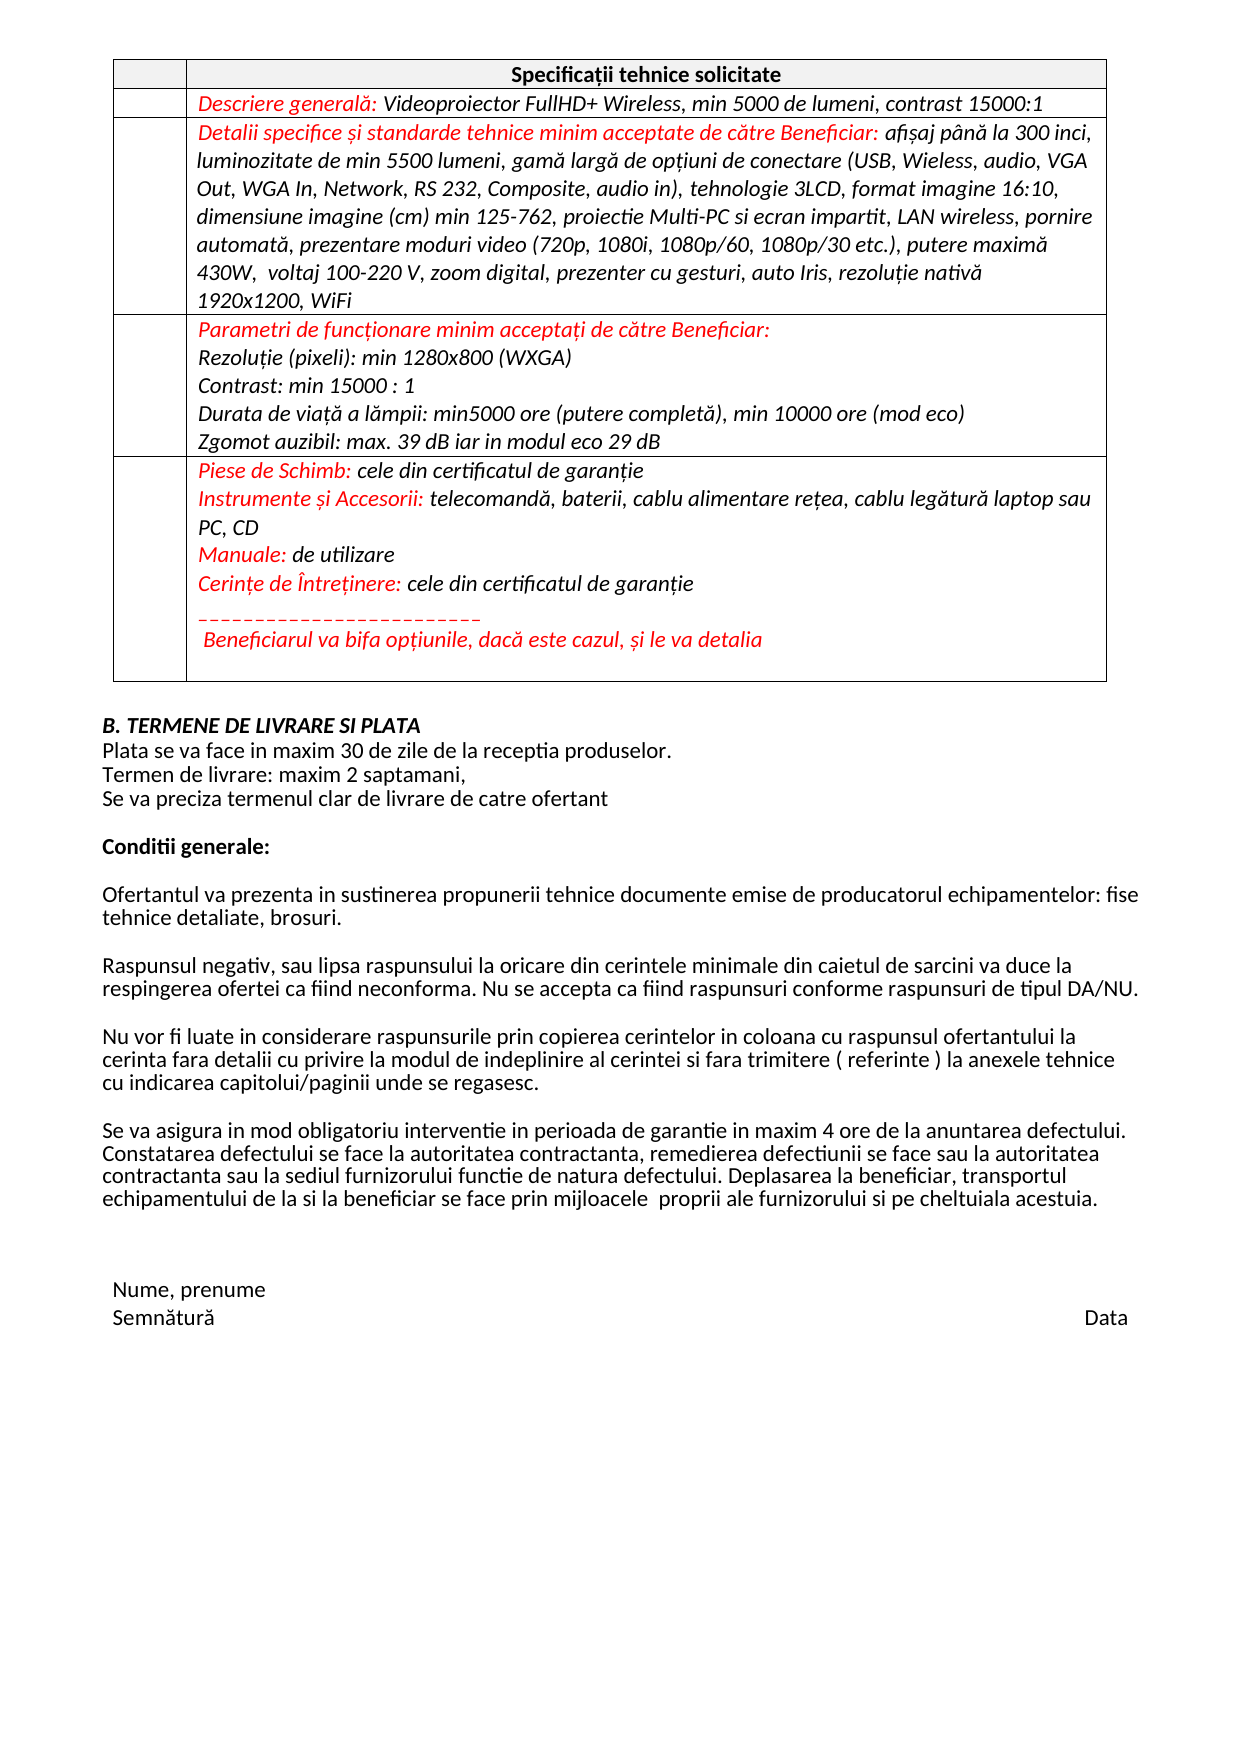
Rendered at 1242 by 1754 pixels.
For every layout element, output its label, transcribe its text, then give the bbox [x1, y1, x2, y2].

text Nu vor fi luate in considerare raspunsurile prin copierea cerintelor in coloana cu raspunsul ofertantului la cerinta fara detalii cu privire la modul de indeplinire al cerintei si fara trimitere ( referinte ) la anexele tehnice cu indicarea capitolui/paginii unde se regasesc. [102, 1026, 1142, 1095]
text Plata se va face in maxim 30 de zile de la receptia produselor. [102, 741, 1142, 763]
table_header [187, 60, 1106, 88]
text Ofertantul va prezenta in sustinerea propunerii tehnice documente emise de producatorul echipamentelor: fise tehnice detaliate, brosuri. [102, 884, 1142, 930]
text Termen de livrare: maxim 2 saptamani, [102, 764, 1142, 787]
table_cell [114, 457, 186, 681]
text Semnătură [112, 1303, 267, 1331]
text Raspunsul negativ, sau lipsa raspunsului la oricare din cerintele minimale din caietul de sarcini va duce la respingerea ofertei ca fiind neconforma. Nu se accepta ca fiind raspunsuri conforme raspunsuri de tipul DA/NU. [102, 955, 1142, 1001]
table_cell Descriere generală: Videoproiector FullHD+ Wireless, min 5000 de lumeni, contrast 15000:1 [187, 89, 1106, 117]
text Se va preciza termenul clar de livrare de catre ofertant [102, 788, 1142, 811]
text Data [1084, 1303, 1144, 1331]
text Conditii generale: [102, 836, 1142, 859]
table_cell [114, 118, 186, 314]
table_cell Detalii specifice şi standarde tehnice minim acceptate de către Beneficiar: afişaj până la 300 inci, luminozitate de min 5500 lumeni, gamă largă de opţiuni de conectare (USB, Wieless, audio, VGA Out, WGA In, Network, RS 232, Composite, audio in), tehnologie 3LCD, format imagine 16:10, dimensiune imagine (cm) min 125-762, proiectie Multi-PC si ecran impartit, LAN wireless, pornire automată, prezentare moduri video (720p, 1080i, 1080p/60, 1080p/30 etc.), putere maximă 430W, voltaj 100-220 V, zoom digital, prezenter cu gesturi, auto Iris, rezoluţie nativă 1920x1200, WiFi [187, 118, 1106, 314]
table_cell Piese de Schimb: cele din certificatul de garanţie Instrumente şi Accesorii: telecomandă, baterii, cablu alimentare reţea, cablu legătură laptop sau PC, CD Manuale: de utilizare Cerinţe de Întreţinere: cele din certificatul de garanţie _________________________ Beneficiarul va bifa opțiunile, dacă este cazul, și le va detalia [187, 457, 1106, 681]
table_header [114, 60, 186, 88]
table_cell Parametri de funcţionare minim acceptaţi de către Beneficiar: Rezoluţie (pixeli): min 1280x800 (WXGA) Contrast: min 15000 : 1 Durata de viaţă a lămpii: min5000 ore (putere completă), min 10000 ore (mod eco) Zgomot auzibil: max. 39 dB iar in modul eco 29 dB [187, 315, 1106, 456]
text Se va asigura in mod obligatoriu interventie in perioada de garantie in maxim 4 ore de la anuntarea defectului. Constatarea defectului se face la autoritatea contractanta, remedierea defectiunii se face sau la autoritatea contractanta sau la sediul furnizorului functie de natura defectului. Deplasarea la beneficiar, transportul echipamentului de la si la beneficiar se face prin mijloacele proprii ale furnizorului si pe cheltuiala acestuia. [102, 1120, 1142, 1211]
table_cell [114, 89, 186, 117]
text Nume, prenume [112, 1275, 274, 1303]
table_cell [114, 315, 186, 456]
text B. TERMENE DE LIVRARE SI PLATA [102, 711, 1144, 739]
